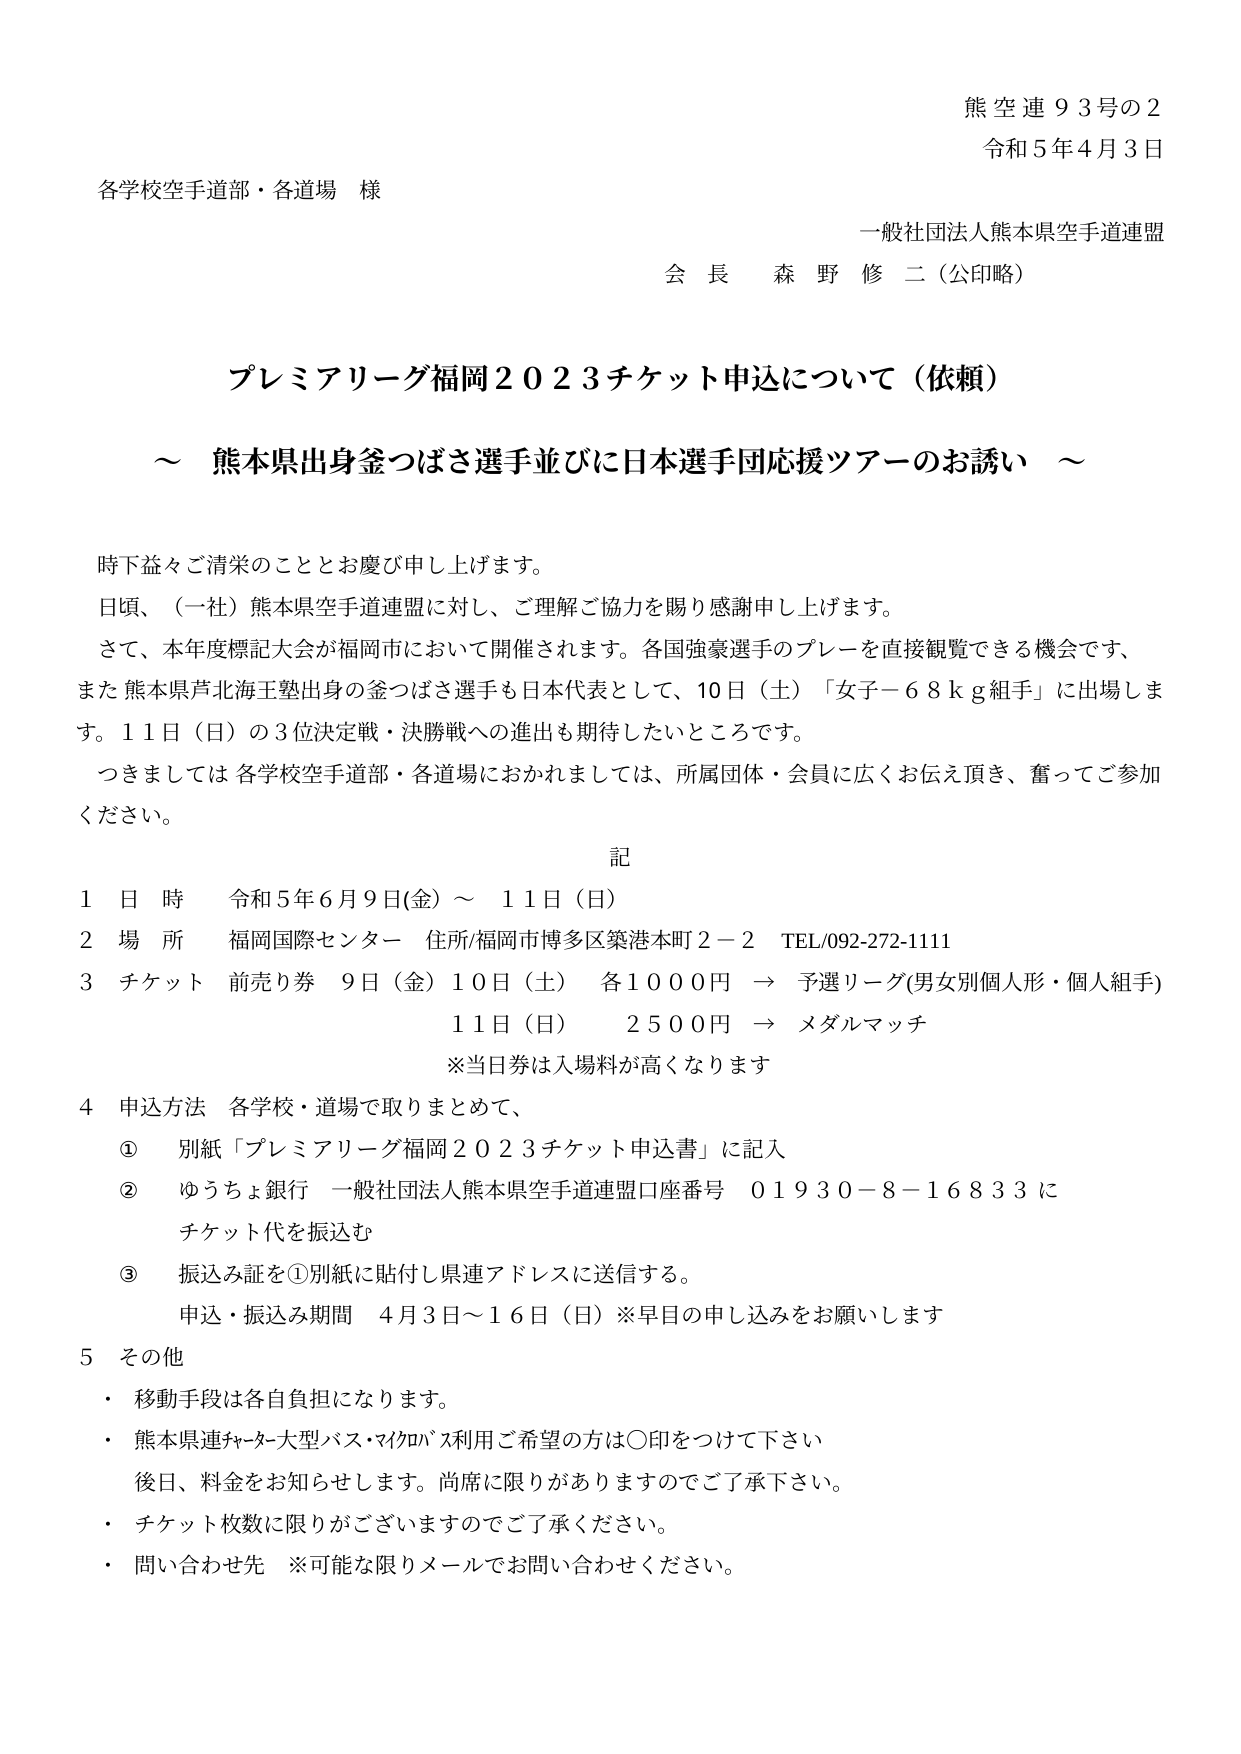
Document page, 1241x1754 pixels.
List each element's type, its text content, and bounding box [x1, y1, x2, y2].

text ５ その他 [75, 1335, 1165, 1377]
list チケット枚数に限りがございますのでご了承ください。 [97, 1502, 1165, 1544]
text ～ 熊本県出身釜つばさ選手並びに日本選手団応援ツアーのお誘い ～ [75, 419, 1165, 502]
list 申込・振込み期間 ４月３日～１６日（日）※早目の申し込みをお願いします [156, 1294, 1165, 1335]
text プレミアリーグ福岡２０２３チケット申込について（依頼） [75, 335, 1165, 419]
list 別紙「プレミアリーグ福岡２０２３チケット申込書」に記入 [119, 1127, 1165, 1169]
text つきましては 各学校空手道部・各道場におかれましては、所属団体・会員に広くお伝え頂き、奮ってご参加ください。 [75, 752, 1165, 835]
text 一般社団法人熊本県空手道連盟 [75, 210, 1165, 252]
text ※当日券は入場料が高くなります [75, 1044, 1165, 1085]
text １ 日 時 令和５年６月９日(金）～ １１日（日） [75, 877, 1165, 919]
text ３ チケット 前売り券 ９日（金）１０日（土） 各１０００円 → 予選リーグ(男女別個人形・個人組手) [75, 960, 1165, 1002]
text 会 長 森 野 修 二（公印略） [75, 252, 1078, 294]
text 時下益々ご清栄のこととお慶び申し上げます。 [75, 544, 1165, 585]
text 各学校空手道部・各道場 様 [75, 169, 1165, 210]
list 後日、料金をお知らせします。尚席に限りがありますのでご了承下さい。 [134, 1460, 1165, 1502]
text ２ 場 所 福岡国際センター 住所/福岡市博多区築港本町２－２ TEL/092-272-1111 [75, 919, 1165, 960]
subtitle 記 [75, 835, 1165, 877]
list 問い合わせ先 ※可能な限りメールでお問い合わせください。 [97, 1544, 1165, 1585]
list ゆうちょ銀行 一般社団法人熊本県空手道連盟口座番号 ０１９３０－８－１６８３３ に [119, 1169, 1165, 1210]
text 令和５年４月３日 [75, 127, 1165, 169]
list 移動手段は各自負担になります。 [97, 1377, 1165, 1419]
text １１日（日） ２５００円 → メダルマッチ [75, 1002, 1165, 1044]
list 熊本県連ﾁｬｰﾀｰ大型バス･ﾏｲｸﾛﾊﾞｽ利用ご希望の方は〇印をつけて下さい [97, 1419, 1165, 1460]
text ４ 申込方法 各学校・道場で取りまとめて、 [75, 1085, 1165, 1127]
list 振込み証を①別紙に貼付し県連アドレスに送信する。 [119, 1252, 1165, 1294]
list チケット代を振込む [156, 1210, 1165, 1252]
text また 熊本県芦北海王塾出身の釜つばさ選手も日本代表として、10日（土）「女子－６８ｋｇ組手」に出場します。１１日（日）の３位決定戦・決勝戦への進出も期待したいところです。 [75, 669, 1165, 752]
text さて、本年度標記大会が福岡市において開催されます。各国強豪選手のプレーを直接観覧できる機会です、 [75, 627, 1165, 669]
text 熊 空 連 ９３号の２ [75, 85, 1165, 127]
text 日頃、（一社）熊本県空手道連盟に対し、ご理解ご協力を賜り感謝申し上げます。 [75, 585, 1165, 627]
